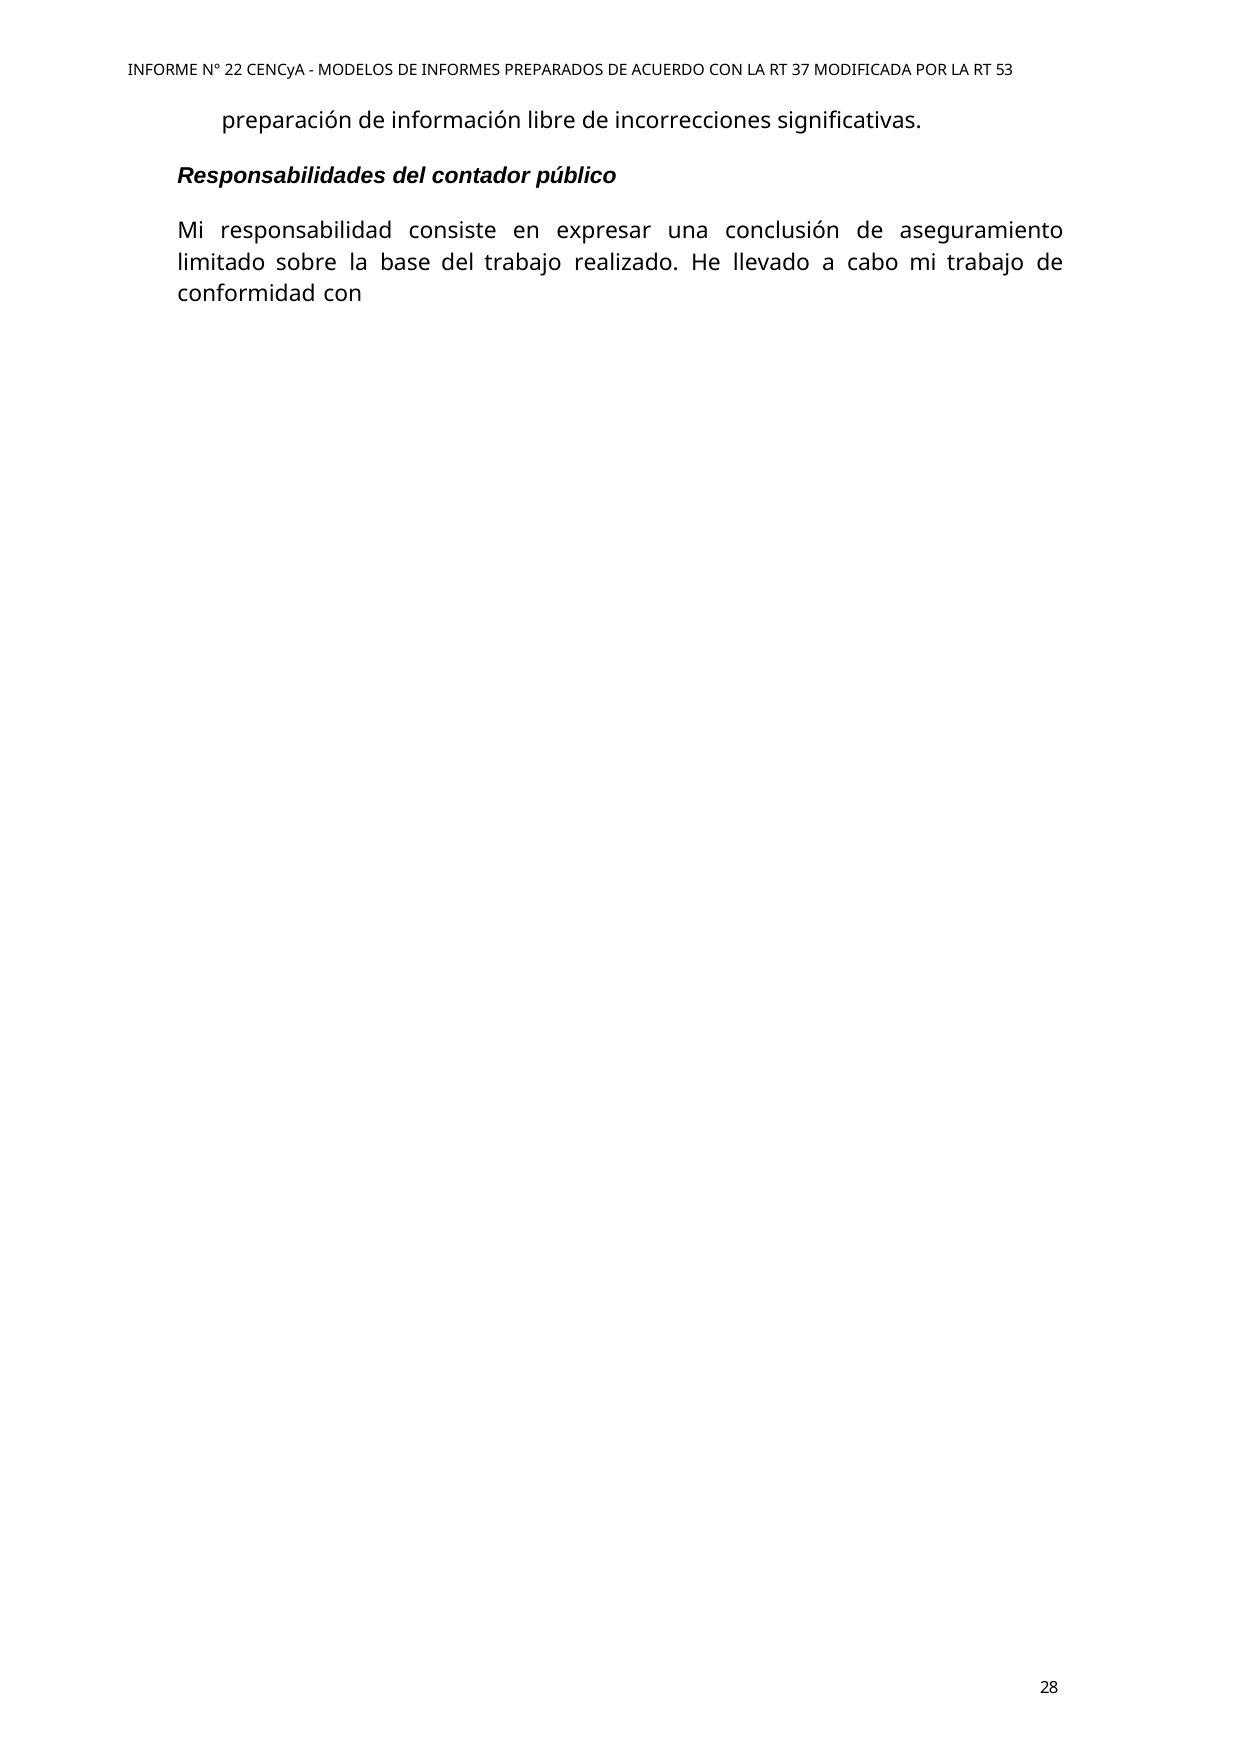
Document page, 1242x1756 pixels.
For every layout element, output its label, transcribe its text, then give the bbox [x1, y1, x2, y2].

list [177, 104, 1064, 135]
text Mi responsabilidad consiste en expresar una conclusión de aseguramiento limitado sobre la base del trabajo realizado. He llevado a cabo mi trabajo de conformidad con [177, 214, 1064, 308]
subtitle Responsabilidades del contador público [177, 162, 1077, 188]
